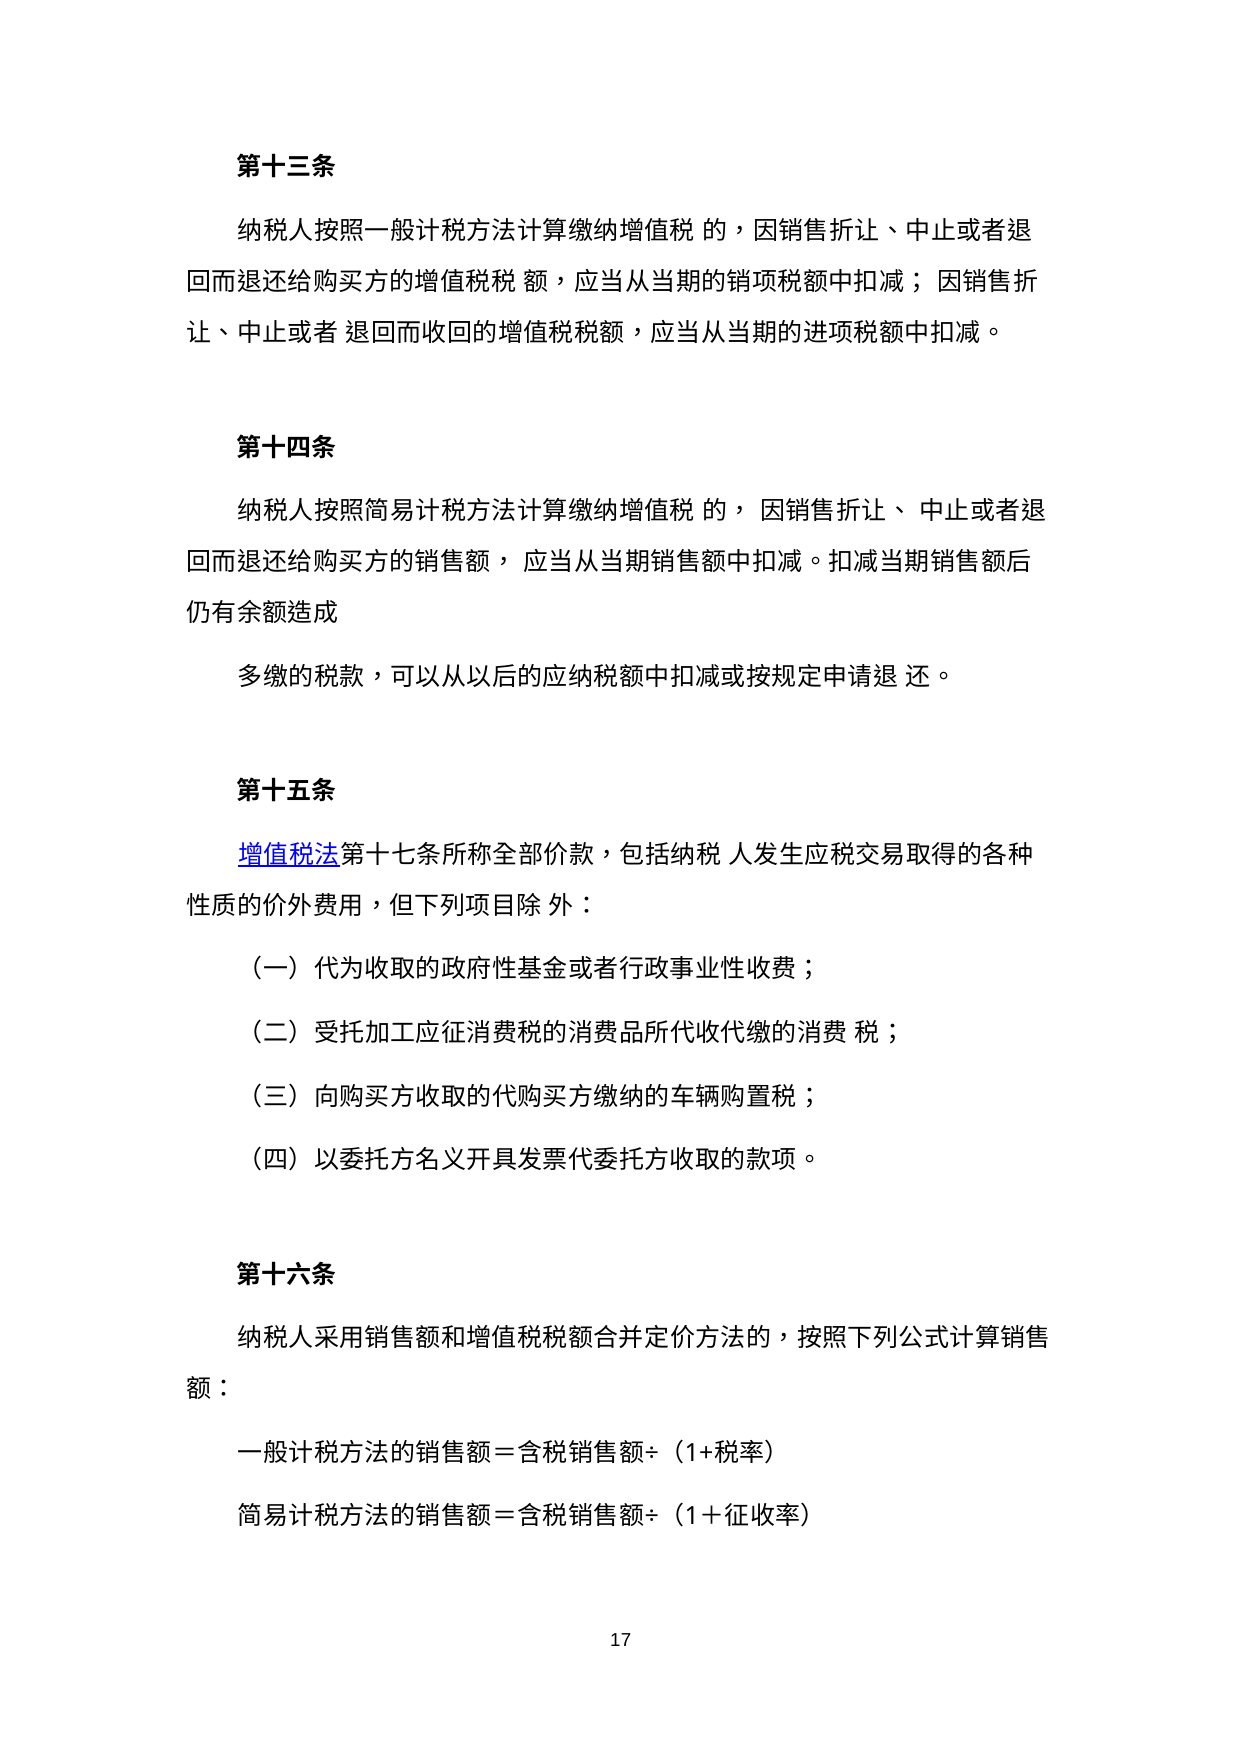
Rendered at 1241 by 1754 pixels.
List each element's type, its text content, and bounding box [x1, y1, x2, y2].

text 纳税人按照一般计税方法计算缴纳增值税 的，因销售折让、中止或者退回而退还给购买方的增值税税 额，应当从当期的销项税额中扣减； 因销售折让、中止或者 退回而收回的增值税税额，应当从当期的进项税额中扣减。 [186, 213, 1053, 349]
text 简易计税方法的销售额＝含税销售额÷（1＋征收率） [186, 1498, 1053, 1532]
subtitle 第十三条 [186, 149, 1054, 183]
subtitle 第十六条 [186, 1256, 1054, 1290]
text 增值税法第十七条所称全部价款，包括纳税 人发生应税交易取得的各种性质的价外费用，但下列项目除 外： [186, 837, 1053, 922]
text （三）向购买方收取的代购买方缴纳的车辆购置税； [186, 1078, 1053, 1112]
text （四）以委托方名义开具发票代委托方收取的款项。 [186, 1142, 1053, 1176]
text 一般计税方法的销售额＝含税销售额÷（1+税率） [186, 1434, 1053, 1468]
text 多缴的税款，可以从以后的应纳税额中扣减或按规定申请退 还。 [186, 658, 1053, 692]
text 纳税人按照简易计税方法计算缴纳增值税 的， 因销售折让、 中止或者退回而退还给购买方的销售额， 应当从当期销售额中扣减。扣减当期销售额后仍有余额造成 [186, 493, 1053, 629]
text 纳税人采用销售额和增值税税额合并定价方法的，按照下列公式计算销售额： [186, 1320, 1053, 1405]
text （一）代为收取的政府性基金或者行政事业性收费； [186, 951, 1053, 985]
subtitle 第十五条 [186, 773, 1054, 807]
text （二）受托加工应征消费税的消费品所代收代缴的消费 税； [186, 1015, 1053, 1049]
subtitle 第十四条 [186, 429, 1054, 463]
